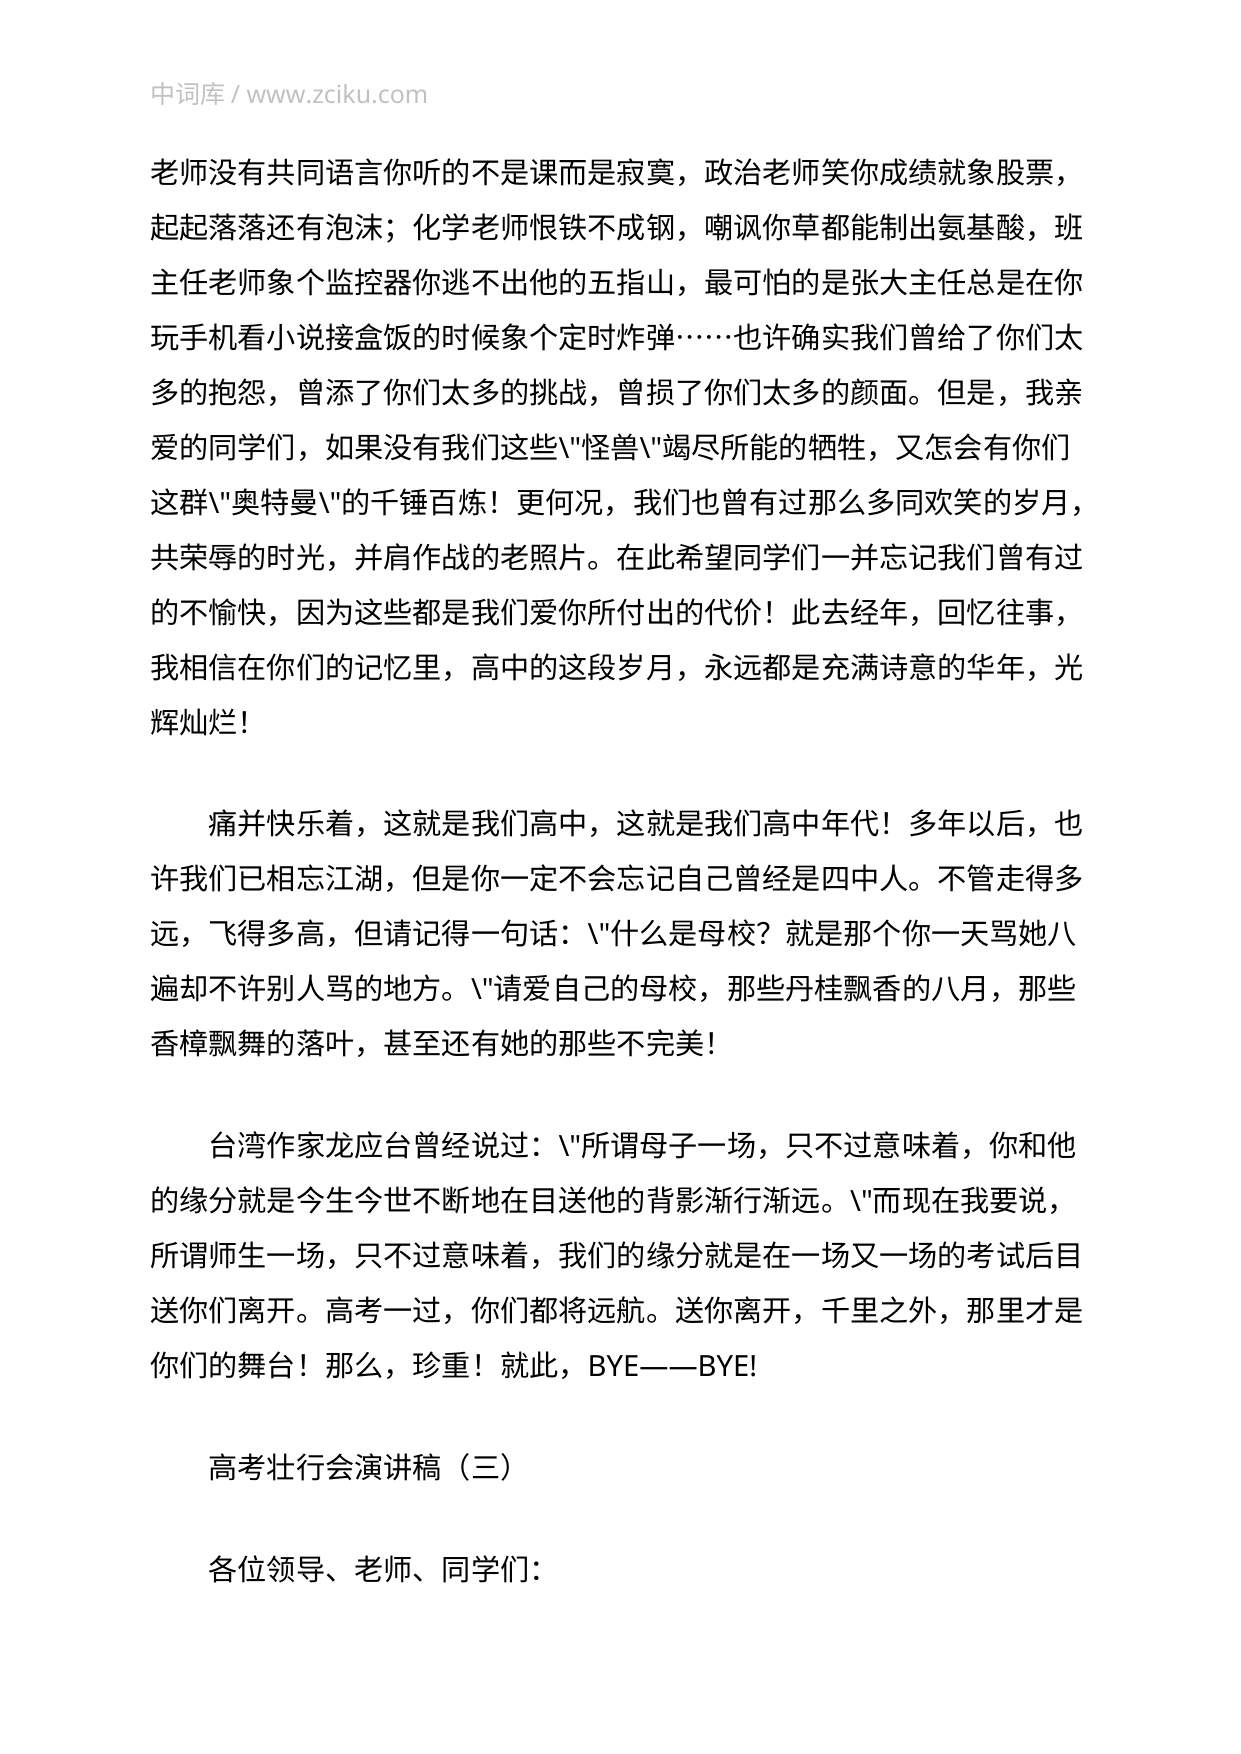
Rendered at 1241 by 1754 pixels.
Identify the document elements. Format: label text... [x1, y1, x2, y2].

text 各位领导、老师、同学们： [150, 1546, 1090, 1588]
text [150, 150, 1090, 741]
text 台湾作家龙应台曾经说过：\"所谓母子一场，只不过意味着，你和他的缘分就是今生今世不断地在目送他的背影渐行渐远。\"而现在我要说，所谓师生一场，只不过意味着，我们的缘分就是在一场又一场的考试后目送你们离开。高考一过，你们都将远航。送你离开，千里之外，那里才是你们的舞台！那么，珍重！就此，BYE――BYE! [150, 1122, 1090, 1385]
text 高考壮行会演讲稿（三） [150, 1444, 1090, 1487]
text 痛并快乐着，这就是我们高中，这就是我们高中年代！多年以后，也许我们已相忘江湖，但是你一定不会忘记自己曾经是四中人。不管走得多远，飞得多高，但请记得一句话：\"什么是母校？就是那个你一天骂她八遍却不许别人骂的地方。\"请爱自己的母校，那些丹桂飘香的八月，那些香樟飘舞的落叶，甚至还有她的那些不完美！ [150, 801, 1090, 1063]
